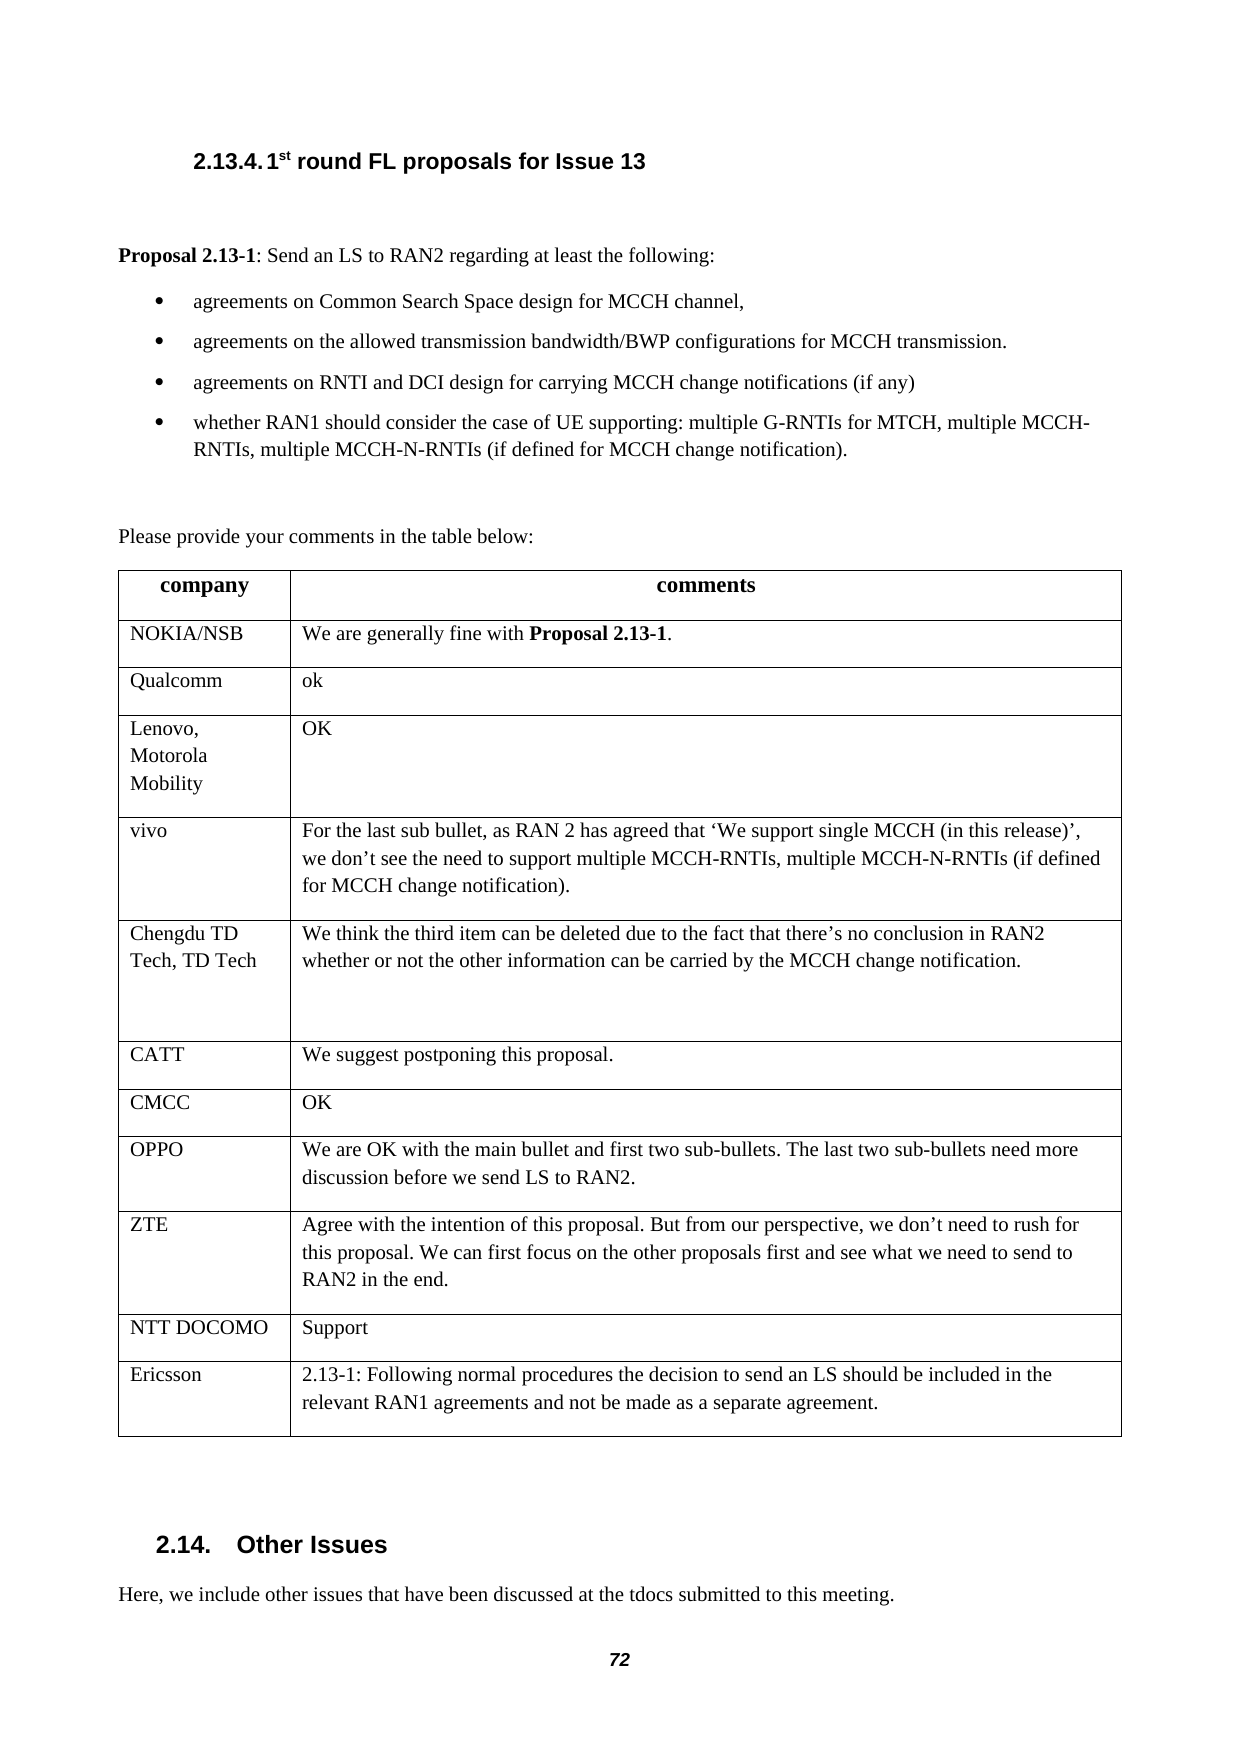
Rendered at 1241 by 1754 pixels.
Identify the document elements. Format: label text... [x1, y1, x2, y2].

table_cell 2.13-1: Following normal procedures the decision to send an LS should be included in the relevant RAN1 agreements and not be made as a separate agreement. [291, 1362, 1121, 1436]
table_cell OPPO [119, 1137, 290, 1211]
table_cell CATT [119, 1042, 290, 1088]
table_cell We think the third item can be deleted due to the fact that there’s no conclusion in RAN2 whether or not the other information can be carried by the MCCH change notification. [291, 921, 1121, 1041]
text Proposal 2.13-1: Send an LS to RAN2 regarding at least the following: [118, 243, 1122, 267]
list whether RAN1 should consider the case of UE supporting: multiple G-RNTIs for MTCH, multiple MCCH-RNTIs, multiple MCCH-N-RNTIs (if defined for MCCH change notification). [156, 410, 1122, 461]
table_cell OK [291, 1090, 1121, 1136]
table_cell OK [291, 716, 1121, 817]
table_cell We are generally fine with Proposal 2.13-1. [291, 621, 1121, 667]
table_cell CMCC [119, 1090, 290, 1136]
table_cell NOKIA/NSB [119, 621, 290, 667]
table_header comments [291, 571, 1121, 620]
text Please provide your comments in the table below: [118, 524, 1122, 548]
table_cell ok [291, 668, 1121, 714]
table_cell Support [291, 1315, 1121, 1361]
table_cell Ericsson [119, 1362, 290, 1436]
table_header company [119, 571, 290, 620]
table_cell Chengdu TD Tech, TD Tech [119, 921, 290, 1041]
table_cell We are OK with the main bullet and first two sub-bullets. The last two sub-bullets need more discussion before we send LS to RAN2. [291, 1137, 1121, 1211]
list agreements on the allowed transmission bandwidth/BWP configurations for MCCH transmission. [156, 329, 1122, 353]
table_cell Lenovo, Motorola Mobility [119, 716, 290, 817]
list agreements on Common Search Space design for MCCH channel, [156, 289, 1122, 313]
table_cell NTT DOCOMO [119, 1315, 290, 1361]
table_cell vivo [119, 818, 290, 920]
table_cell Agree with the intention of this proposal. But from our perspective, we don’t need to rush for this proposal. We can first focus on the other proposals first and see what we need to send to RAN2 in the end. [291, 1212, 1121, 1313]
table_cell For the last sub bullet, as RAN 2 has agreed that ‘We support single MCCH (in this release)’, we don’t see the need to support multiple MCCH-RNTIs, multiple MCCH-N-RNTIs (if defined for MCCH change notification). [291, 818, 1121, 920]
table_cell We suggest postponing this proposal. [291, 1042, 1121, 1088]
table_cell Qualcomm [119, 668, 290, 714]
list agreements on RNTI and DCI design for carrying MCCH change notifications (if any) [156, 369, 1122, 394]
text Here, we include other issues that have been discussed at the tdocs submitted to this meeting. [118, 1581, 1122, 1606]
table_cell ZTE [119, 1212, 290, 1313]
subtitle Other Issues [156, 1530, 1122, 1558]
subtitle 1st round FL proposals for Issue 13 [193, 148, 1122, 174]
